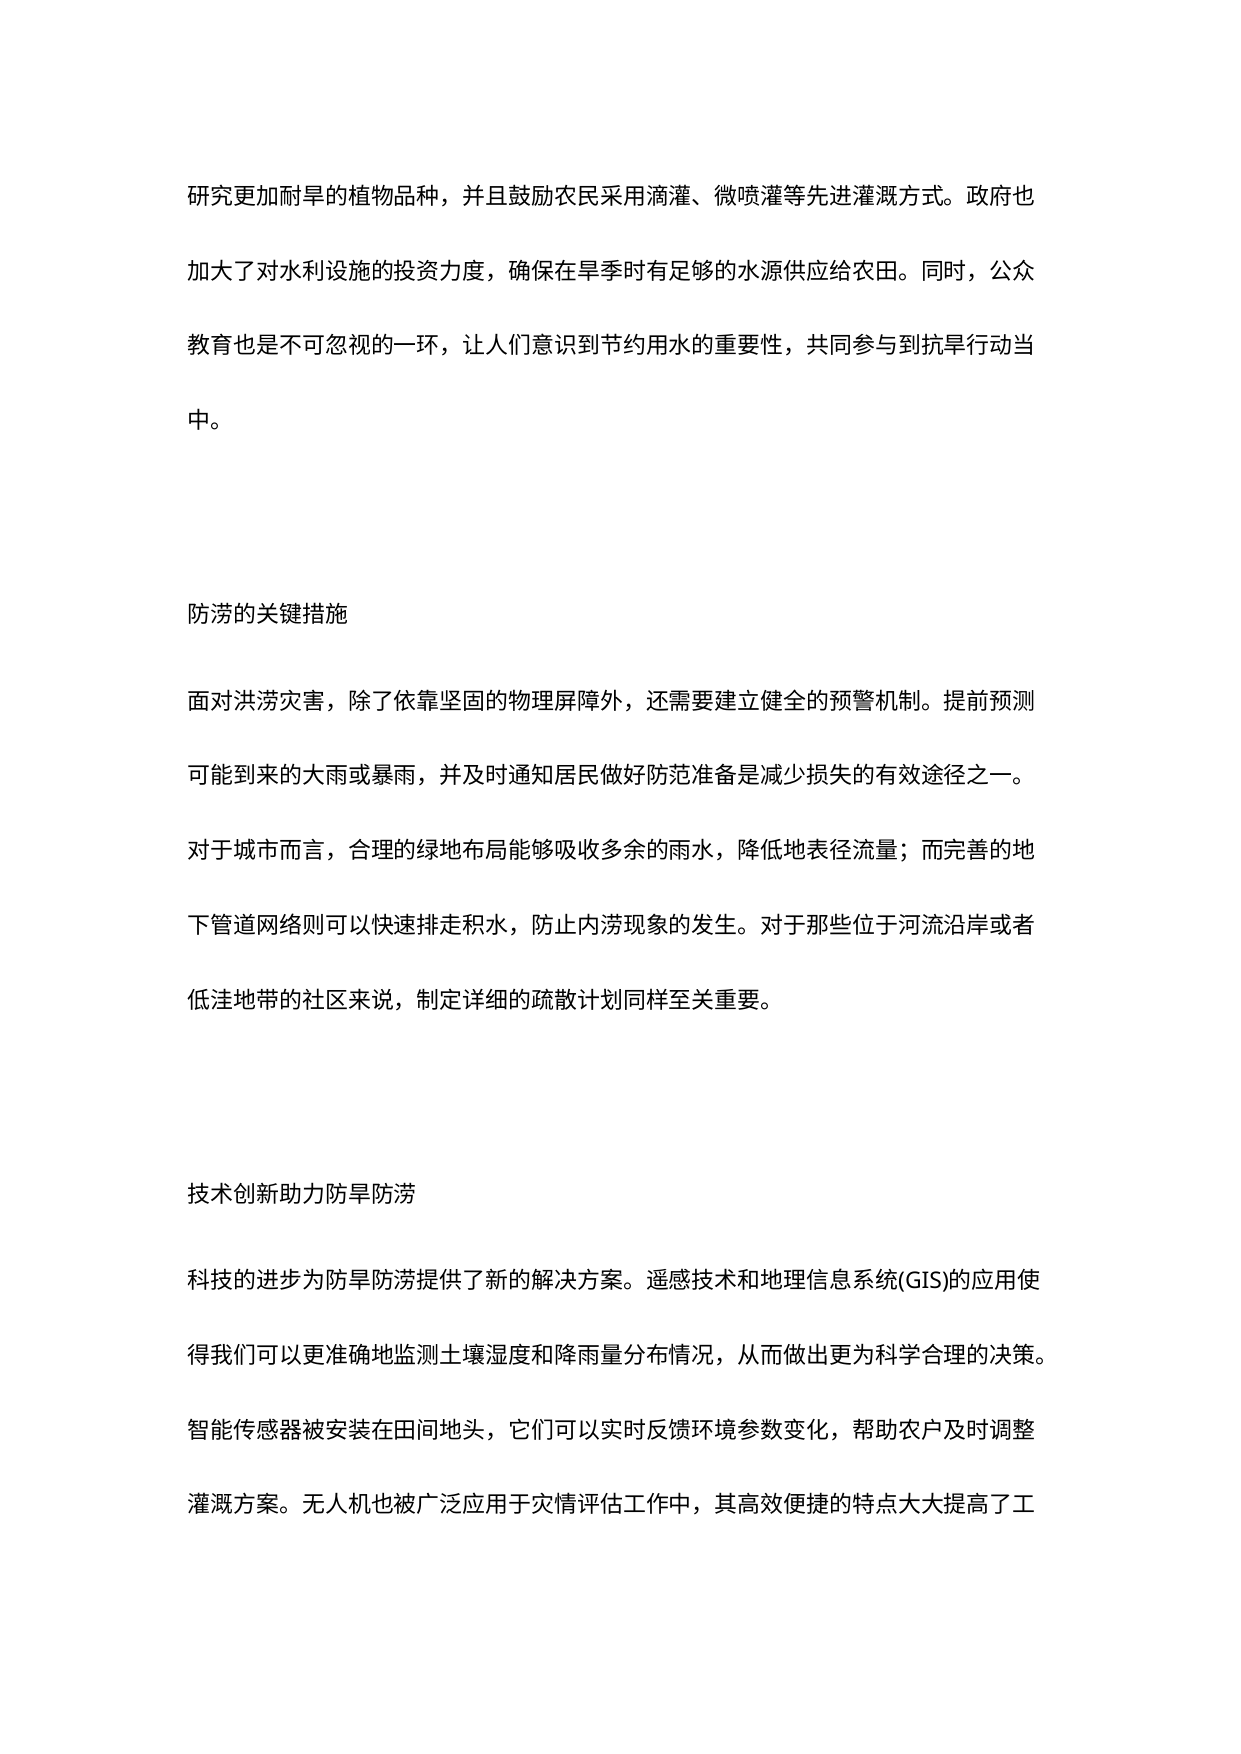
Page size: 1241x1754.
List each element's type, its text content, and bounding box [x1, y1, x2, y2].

text 面对洪涝灾害，除了依靠坚固的物理屏障外，还需要建立健全的预警机制。提前预测可能到来的大雨或暴雨，并及时通知居民做好防范准备是减少损失的有效途径之一。对于城市而言，合理的绿地布局能够吸收多余的雨水，降低地表径流量；而完善的地下管道网络则可以快速排走积水，防止内涝现象的发生。对于那些位于河流沿岸或者低洼地带的社区来说，制定详细的疏散计划同样至关重要。 [187, 667, 1053, 1031]
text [187, 1246, 1053, 1536]
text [187, 162, 1053, 451]
text 防涝的关键措施 [187, 580, 1053, 645]
text 技术创新助力防旱防涝 [187, 1160, 1053, 1225]
